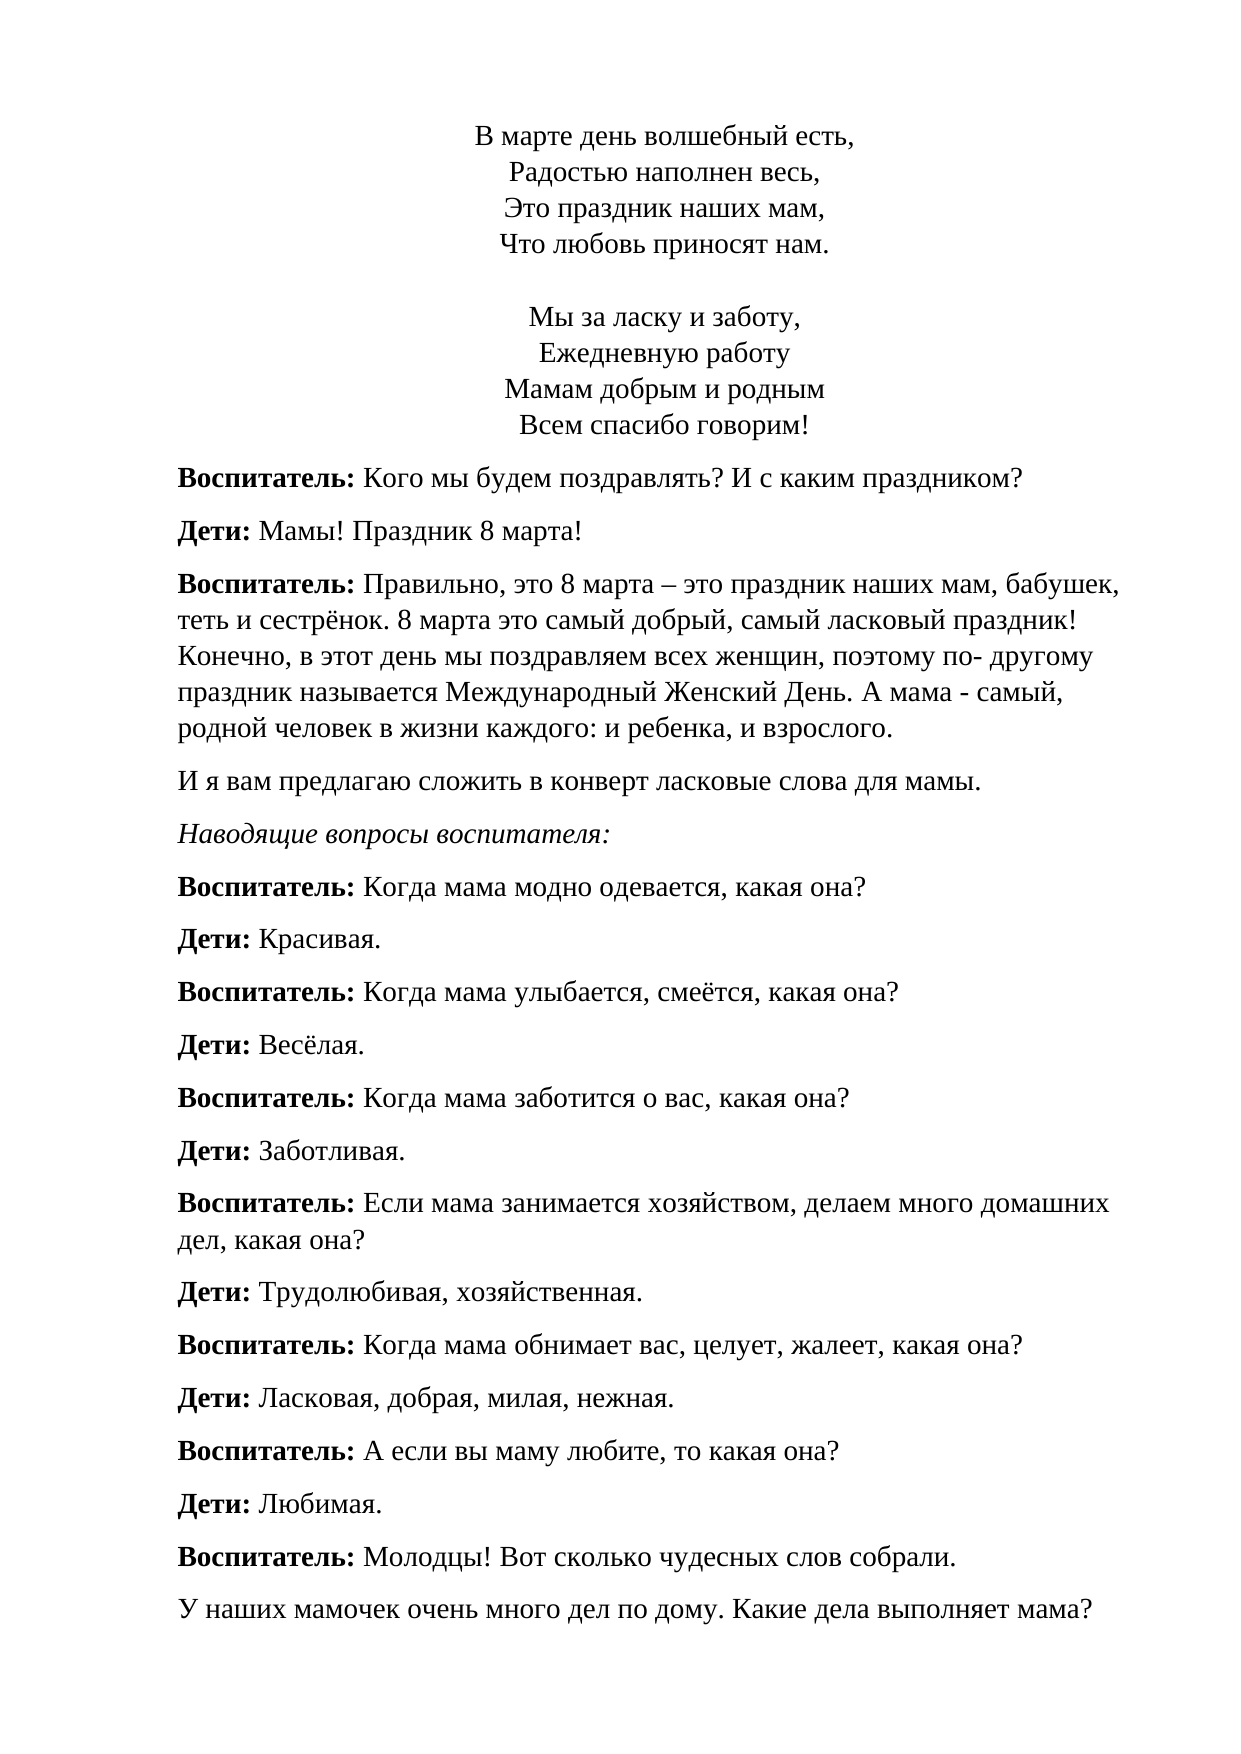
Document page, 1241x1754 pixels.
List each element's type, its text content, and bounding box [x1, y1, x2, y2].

text Дети: Красивая. [177, 922, 1152, 955]
text Воспитатель: Когда мама модно одевается, какая она? [177, 869, 1152, 902]
text Дети: Ласковая, добрая, милая, нежная. [177, 1380, 1152, 1414]
text Воспитатель: Кого мы будем поздравлять? И с каким праздником? [177, 460, 1152, 494]
text Дети: Заботливая. [177, 1133, 1152, 1166]
text Дети: Мамы! Праздник 8 марта! [177, 513, 1152, 546]
text Наводящие вопросы воспитателя: [177, 816, 1152, 849]
text Воспитатель: Правильно, это 8 марта – это праздник наших мам, бабушек, теть и сестрёнок. 8 марта это самый добрый, самый ласковый праздник! Конечно, в этот день мы поздравляем всех женщин, поэтому по- другому праздник называется Международный Женский День. А мама - самый, родной человек в жизни каждого: и ребенка, и взрослого. [177, 566, 1152, 744]
text В марте день волшебный есть, Радостью наполнен весь, Это праздник наших мам, Что любовь приносят нам. Мы за ласку и заботу, Ежедневную работу Мамам добрым и родным Всем спасибо говорим! [177, 118, 1152, 441]
text И я вам предлагаю сложить в конверт ласковые слова для мамы. [177, 763, 1152, 797]
text Воспитатель: Если мама занимается хозяйством, делаем много домашних дел, какая она? [177, 1186, 1152, 1255]
text У наших мамочек очень много дел по дому. Какие дела выполняет мама? [177, 1591, 1152, 1625]
text Воспитатель: А если вы маму любите, то какая она? [177, 1433, 1152, 1467]
text Дети: Весёлая. [177, 1027, 1152, 1061]
text Воспитатель: Когда мама заботится о вас, какая она? [177, 1080, 1152, 1113]
text Воспитатель: Когда мама обнимает вас, целует, жалеет, какая она? [177, 1327, 1152, 1361]
text Воспитатель: Молодцы! Вот сколько чудесных слов собрали. [177, 1539, 1152, 1572]
text Дети: Трудолюбивая, хозяйственная. [177, 1274, 1152, 1308]
text Дети: Любимая. [177, 1486, 1152, 1519]
text Воспитатель: Когда мама улыбается, смеётся, какая она? [177, 974, 1152, 1008]
